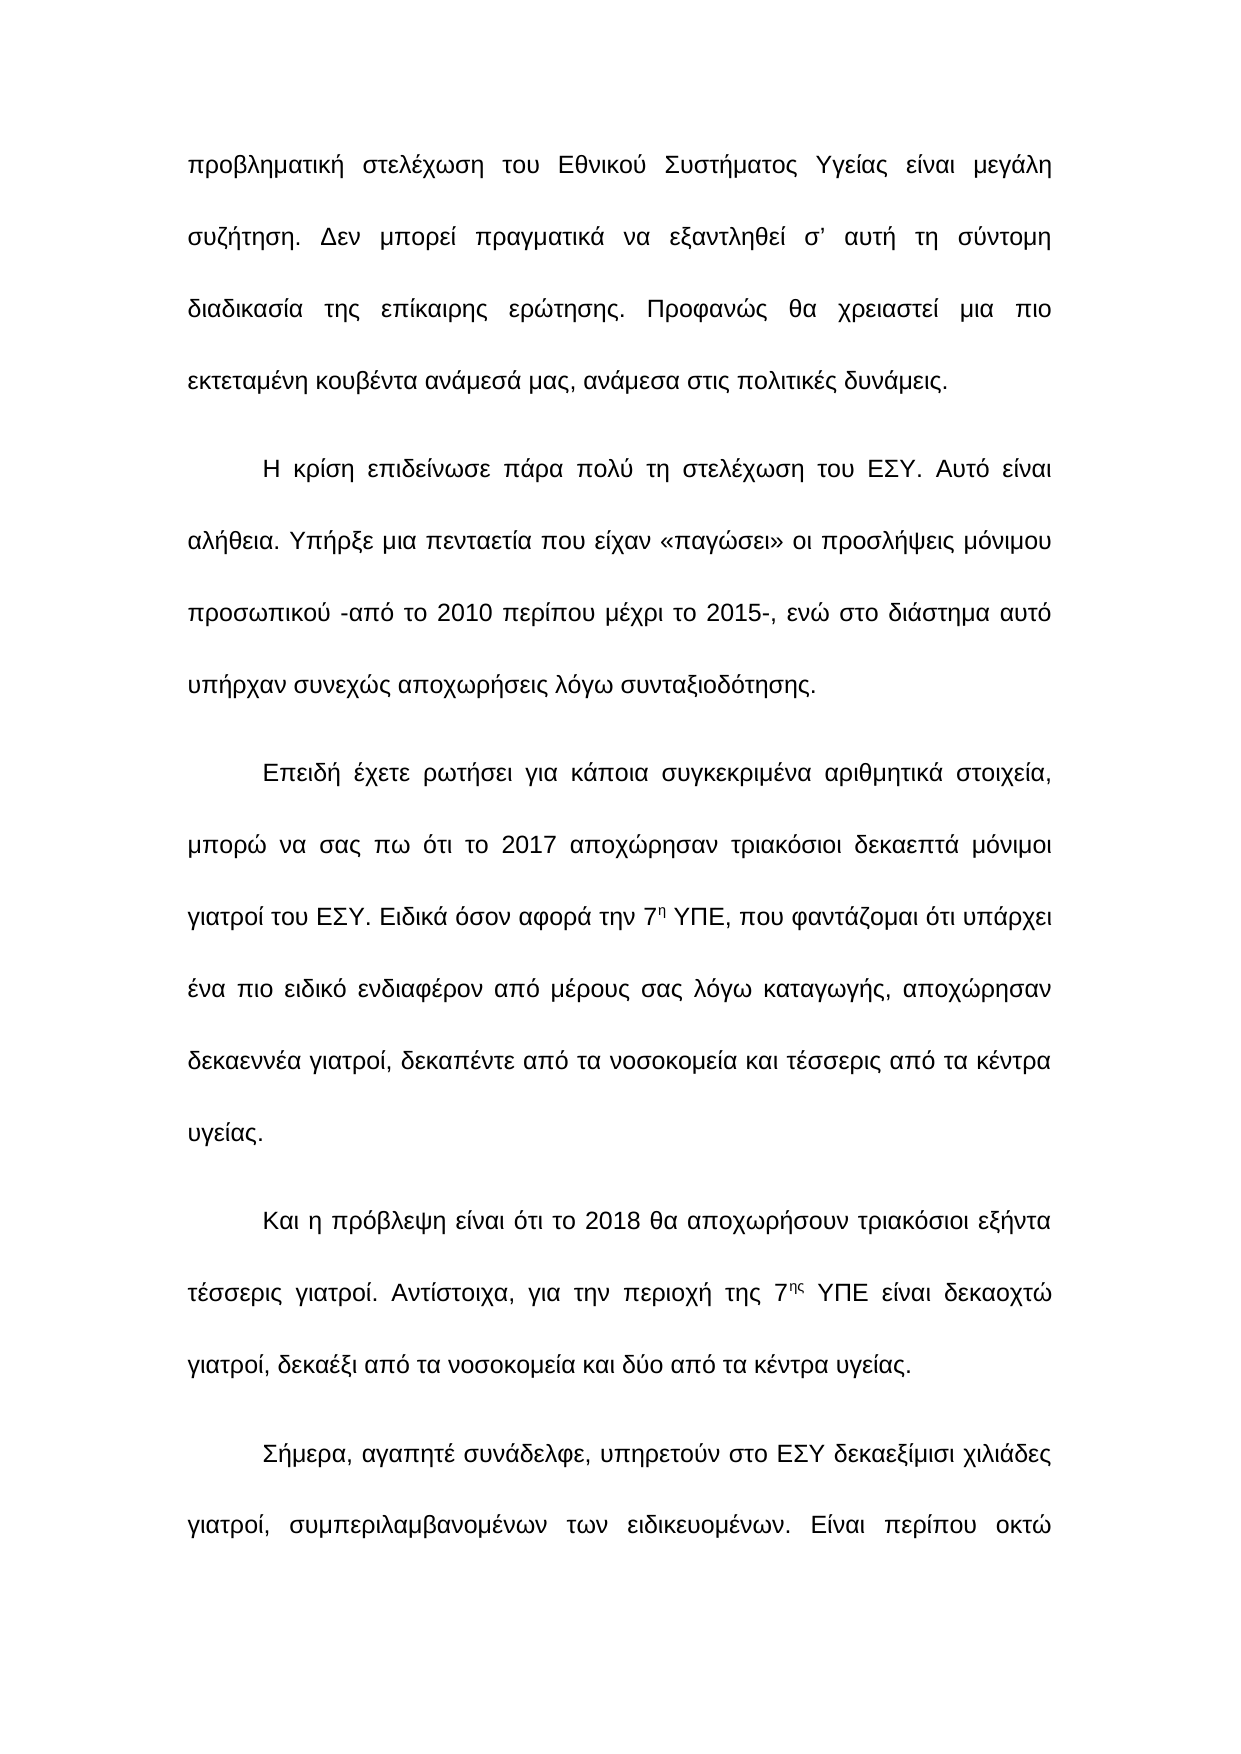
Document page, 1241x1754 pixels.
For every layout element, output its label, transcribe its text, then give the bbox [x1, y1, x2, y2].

text Η κρίση επιδείνωσε πάρα πολύ τη στελέχωση του ΕΣΥ. Αυτό είναι αλήθεια. Υπήρξε μια πενταετία που είχαν «παγώσει» οι προσλήψεις μόνιμου προσωπικού -από το 2010 περίπου μέχρι το 2015-, ενώ στο διάστημα αυτό υπήρχαν συνεχώς αποχωρήσεις λόγω συνταξιοδότησης. [187, 454, 1053, 698]
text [187, 1438, 1053, 1539]
text Και η πρόβλεψη είναι ότι το 2018 θα αποχωρήσουν τριακόσιοι εξήντα τέσσερις γιατροί. Αντίστοιχα, για την περιοχή της 7ης ΥΠΕ είναι δεκαοχτώ γιατροί, δεκαέξι από τα νοσοκομεία και δύο από τα κέντρα υγείας. [187, 1206, 1053, 1379]
text Επειδή έχετε ρωτήσει για κάποια συγκεκριμένα αριθμητικά στοιχεία, μπορώ να σας πω ότι το 2017 αποχώρησαν τριακόσιοι δεκαεπτά μόνιμοι γιατροί του ΕΣΥ. Ειδικά όσον αφορά την 7η ΥΠΕ, που φαντάζομαι ότι υπάρχει ένα πιο ειδικό ενδιαφέρον από μέρους σας λόγω καταγωγής, αποχώρησαν δεκαεννέα γιατροί, δεκαπέντε από τα νοσοκομεία και τέσσερις από τα κέντρα υγείας. [187, 758, 1053, 1146]
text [187, 150, 1053, 394]
